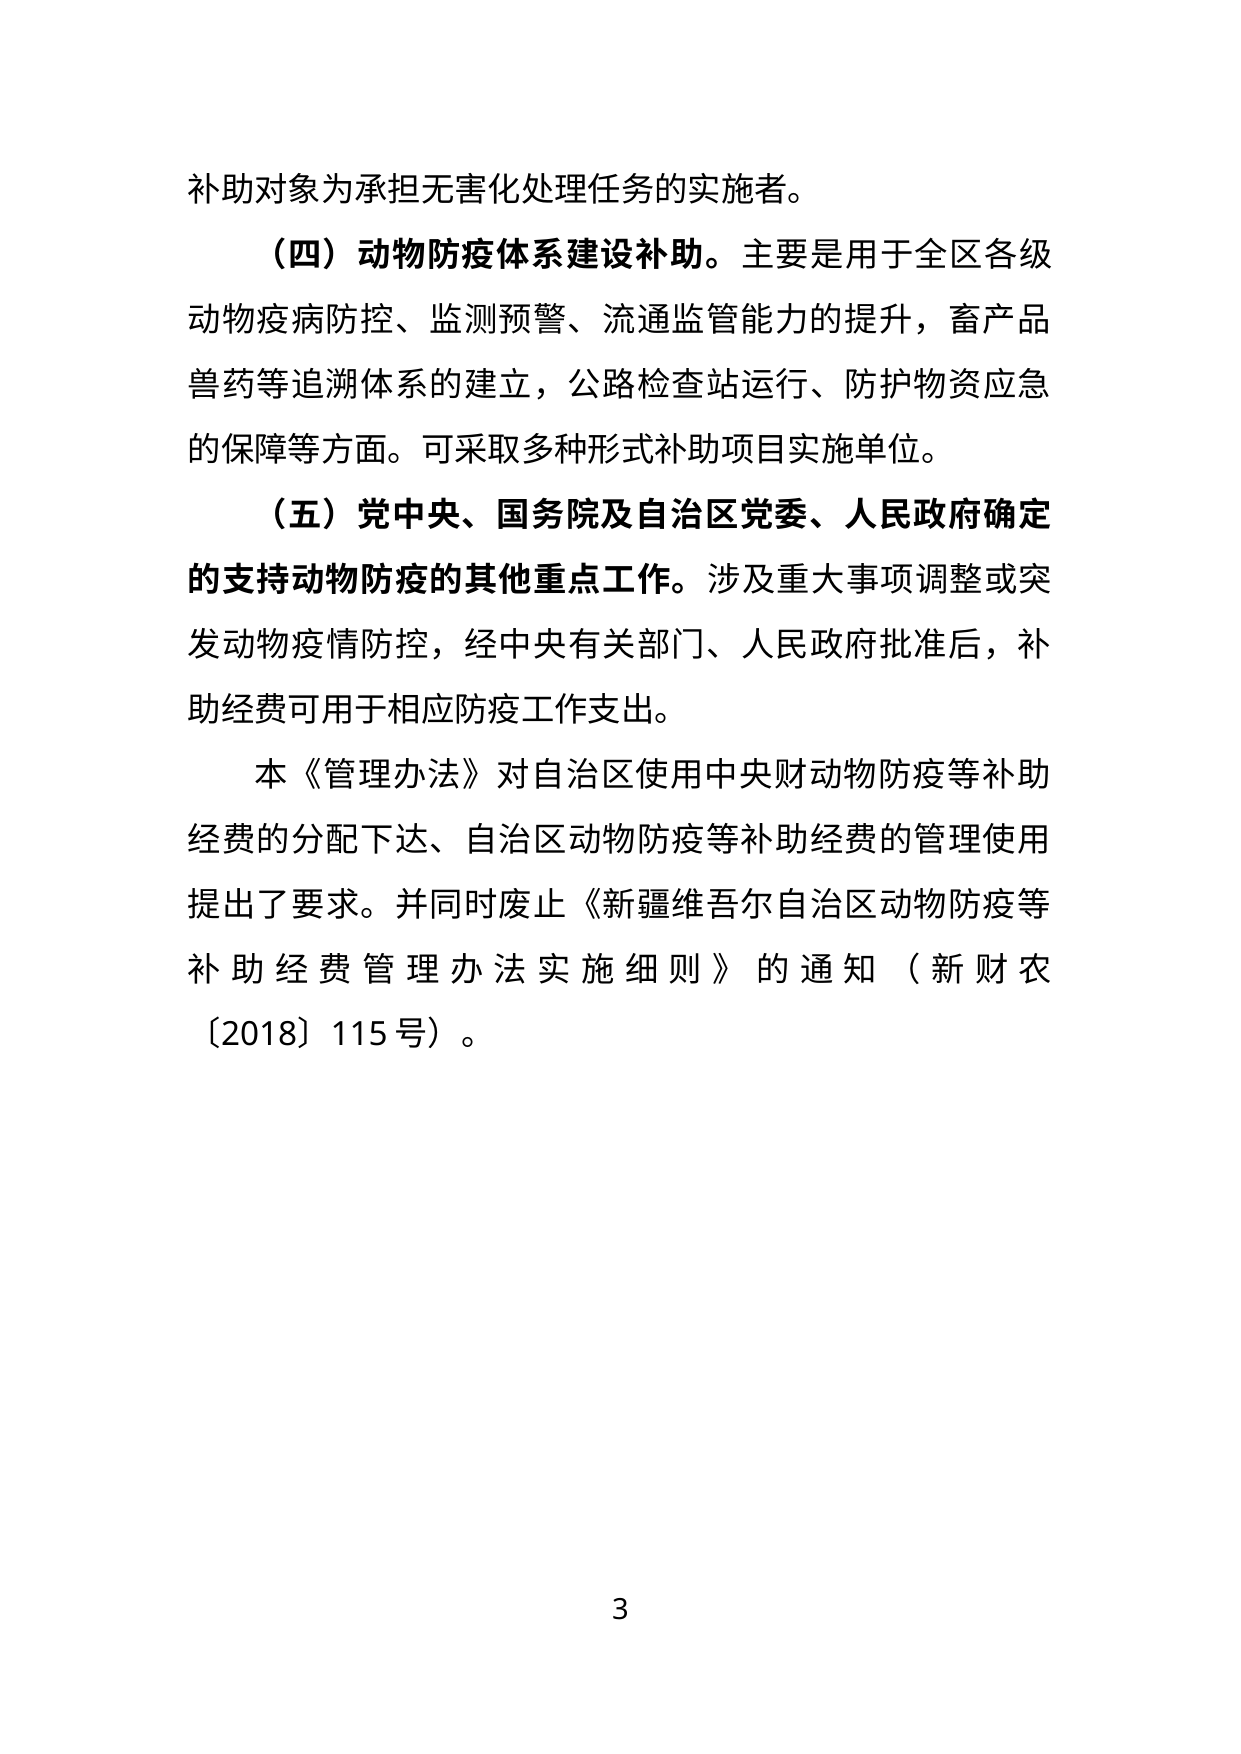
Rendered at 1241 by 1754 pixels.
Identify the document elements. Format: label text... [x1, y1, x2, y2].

text （四）动物防疫体系建设补助。主要是用于全区各级动物疫病防控、监测预警、流通监管能力的提升，畜产品、兽药等追溯体系的建立，公路检查站运行、防护物资应急的保障等方面。可采取多种形式补助项目实施单位。 [187, 219, 1053, 479]
text （五）党中央、国务院及自治区党委、人民政府确定的支持动物防疫的其他重点工作。涉及重大事项调整或突发动物疫情防控，经中央有关部门、人民政府批准后，补助经费可用于相应防疫工作支出。 [187, 479, 1053, 739]
text 本《管理办法》对自治区使用中央财动物防疫等补助经费的分配下达、自治区动物防疫等补助经费的管理使用提出了要求。并同时废止《新疆维吾尔自治区动物防疫等补助经费管理办法实施细则》的通知（新财农〔2018〕115号）。 [187, 739, 1053, 1064]
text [187, 154, 1053, 219]
